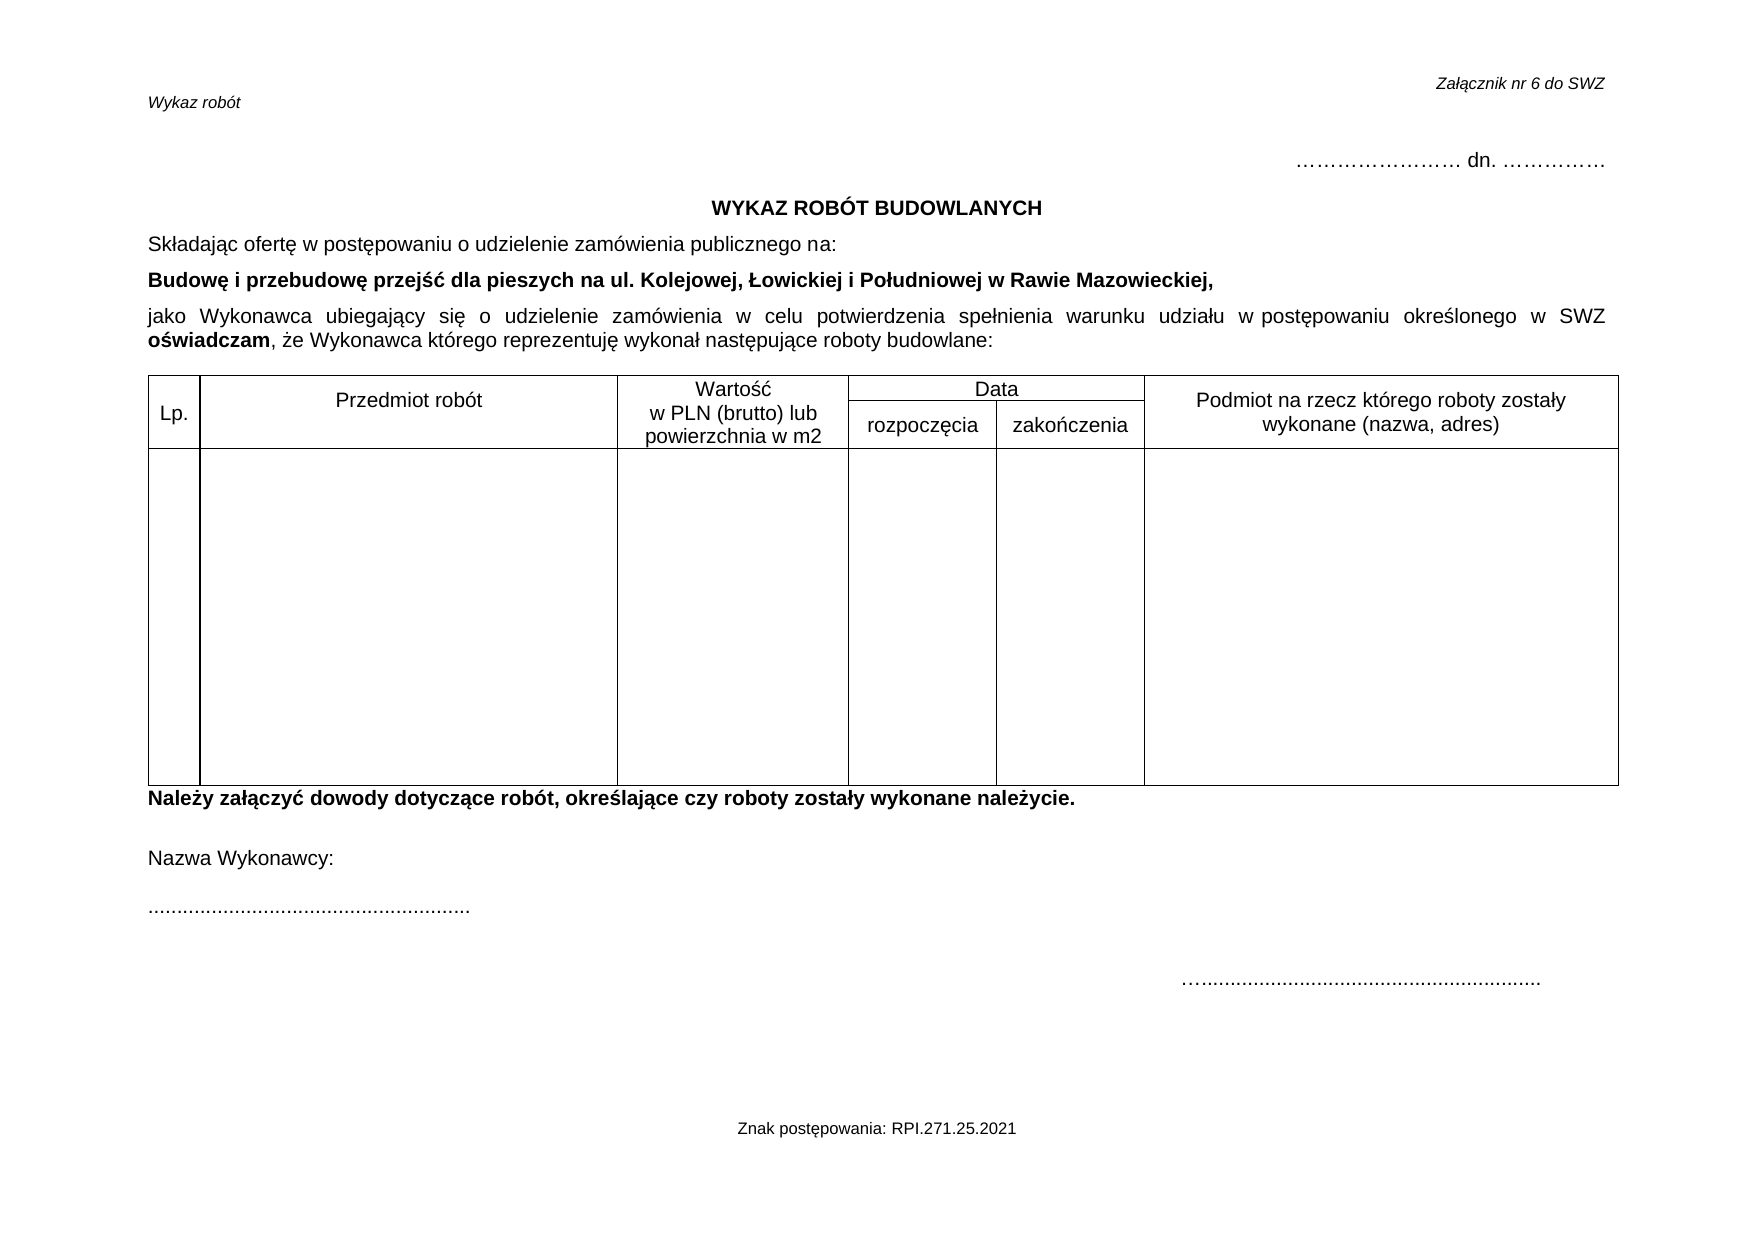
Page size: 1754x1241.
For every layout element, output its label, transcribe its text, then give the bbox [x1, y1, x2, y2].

text Należy załączyć dowody dotyczące robót, określające czy roboty zostały wykonane należycie. [148, 786, 1606, 810]
table_cell [1145, 449, 1618, 785]
table_header Podmiot na rzecz którego roboty zostały wykonane (nazwa, adres) [1145, 376, 1618, 448]
table_cell [201, 449, 617, 785]
text ........................................................ [148, 894, 1606, 918]
table_header Wartość w PLN (brutto) lub powierzchnia w m2 [618, 376, 848, 448]
table_header Lp. [149, 376, 199, 448]
table_header Przedmiot robót [201, 376, 617, 448]
text …………………… dn. …………… [148, 148, 1606, 172]
text Składając ofertę w postępowaniu o udzielenie zamówienia publicznego na: [148, 232, 1606, 256]
table_cell [618, 449, 848, 785]
text …........................................................... [1106, 966, 1606, 989]
text Budowę i przebudowę przejść dla pieszych na ul. Kolejowej, Łowickiej i Południowej w Rawie Mazowieckiej, [148, 267, 1606, 291]
table_cell zakończenia [997, 401, 1144, 448]
text Nazwa Wykonawcy: [148, 846, 1606, 869]
table_header Data [849, 376, 1144, 400]
table_cell [997, 449, 1144, 785]
text jako Wykonawca ubiegający się o udzielenie zamówienia w celu potwierdzenia spełnienia warunku udziału w postępowaniu określonego w SWZ oświadczam, że Wykonawca którego reprezentuję wykonał następujące roboty budowlane: [148, 303, 1606, 351]
table_cell [149, 449, 199, 785]
text WYKAZ ROBÓT BUDOWLANYCH [148, 196, 1606, 219]
table_cell rozpoczęcia [849, 401, 996, 448]
table_cell [849, 449, 996, 785]
